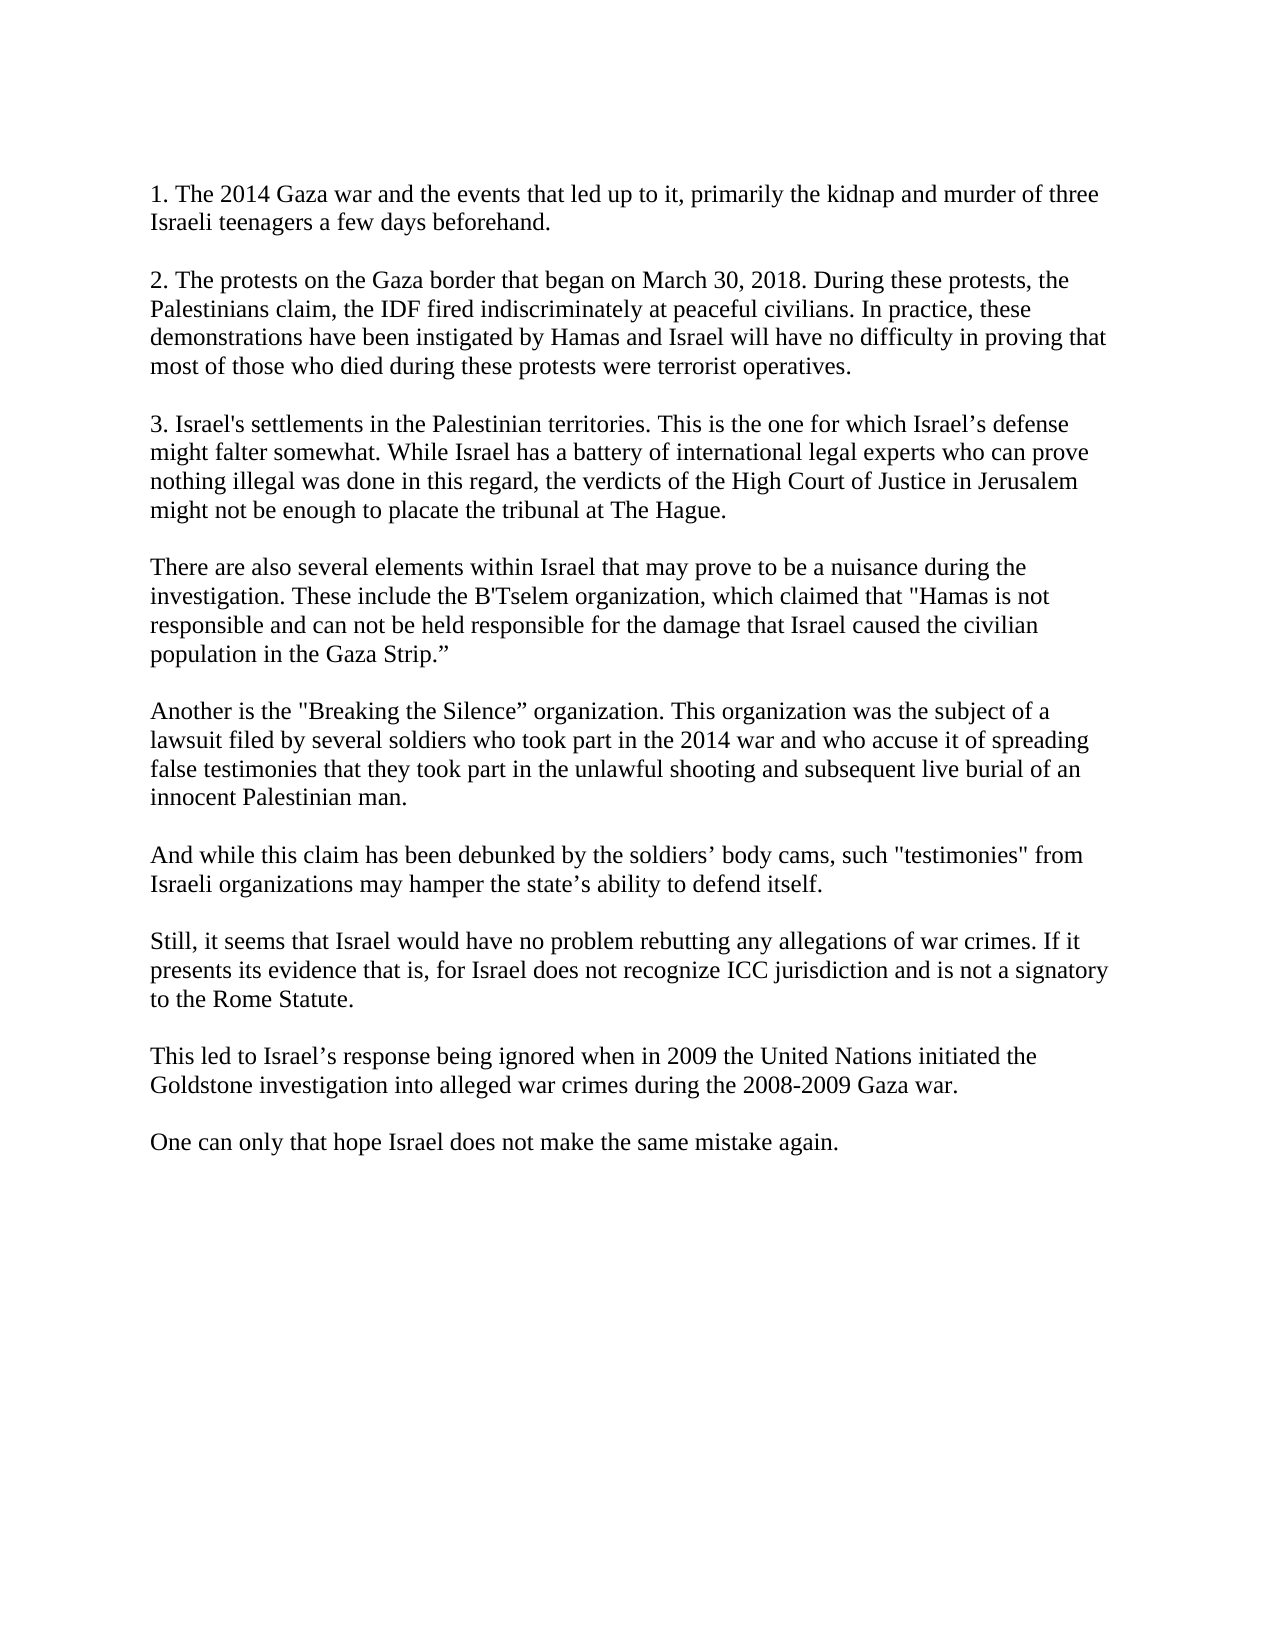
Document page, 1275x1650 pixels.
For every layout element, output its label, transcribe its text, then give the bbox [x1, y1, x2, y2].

text And while this claim has been debunked by the soldiers’ body cams, such "testimonies" from Israeli organizations may hamper the state’s ability to defend itself. [150, 840, 1125, 897]
text 2. The protests on the Gaza border that began on March 30, 2018. During these protests, the Palestinians claim, the IDF fired indiscriminately at peaceful civilians. In practice, these demonstrations have been instigated by Hamas and Israel will have no difficulty in proving that most of those who died during these protests were terrorist operatives. [150, 265, 1125, 380]
text Still, it seems that Israel would have no problem rebutting any allegations of war crimes. If it presents its evidence that is, for Israel does not recognize ICC jurisdiction and is not a signatory to the Rome Statute. [150, 926, 1125, 1012]
text 3. Israel's settlements in the Palestinian territories. This is the one for which Israel’s defense might falter somewhat. While Israel has a battery of international legal experts who can prove nothing illegal was done in this regard, the verdicts of the High Court of Justice in Jerusalem might not be enough to placate the tribunal at The Hague. [150, 409, 1125, 524]
text There are also several elements within Israel that may prove to be a nuisance during the investigation. These include the B'Tselem organization, which claimed that "Hamas is not responsible and can not be held responsible for the damage that Israel caused the civilian population in the Gaza Strip.” [150, 552, 1125, 667]
text 1. The 2014 Gaza war and the events that led up to it, primarily the kidnap and murder of three Israeli teenagers a few days beforehand. [150, 179, 1125, 236]
text This led to Israel’s response being ignored when in 2009 the United Nations initiated the Goldstone investigation into alleged war crimes during the 2008-2009 Gaza war. [150, 1041, 1125, 1099]
text One can only that hope Israel does not make the same mistake again. [150, 1127, 1125, 1156]
text Another is the "Breaking the Silence” organization. This organization was the subject of a lawsuit filed by several soldiers who took part in the 2014 war and who accuse it of spreading false testimonies that they took part in the unlawful shooting and subsequent live burial of an innocent Palestinian man. [150, 696, 1125, 811]
